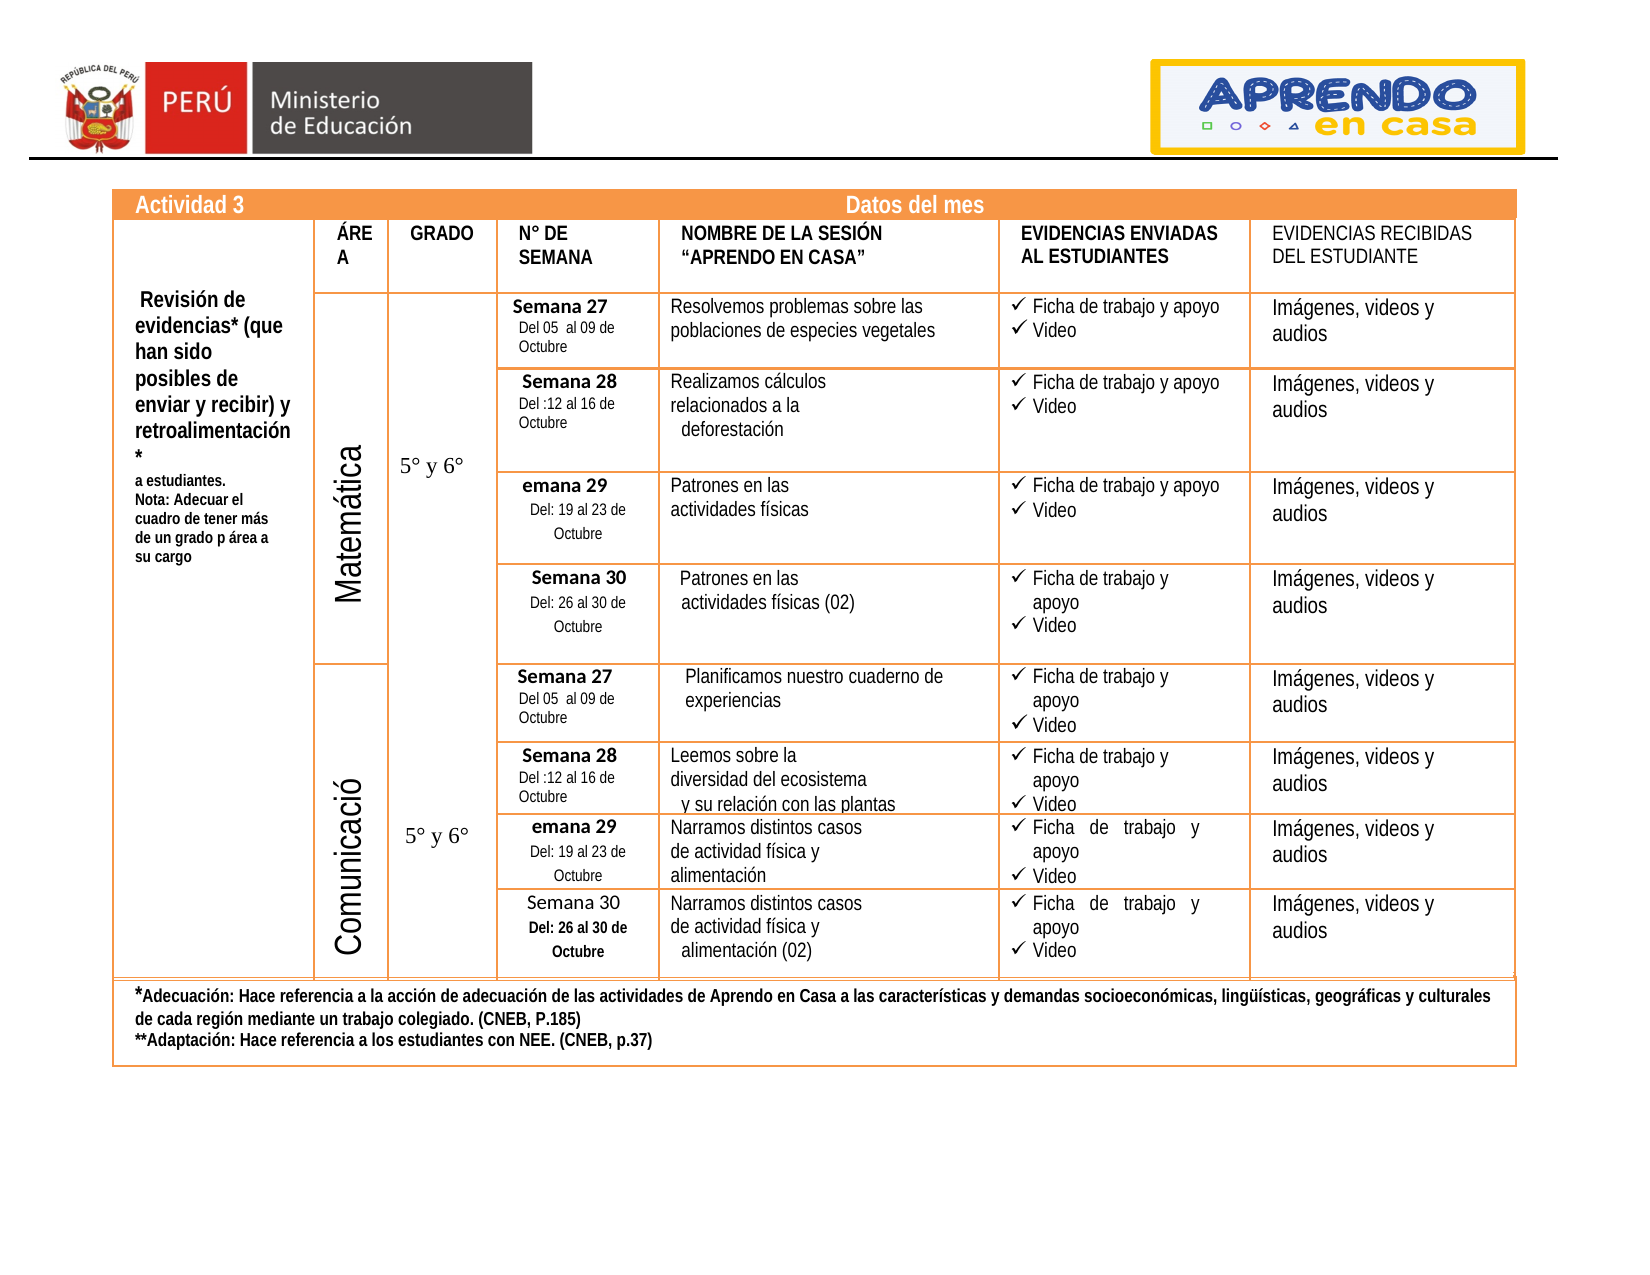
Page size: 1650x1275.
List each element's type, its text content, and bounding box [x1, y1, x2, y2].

table_cell Ficha de trabajo y apoyo Video [1000, 743, 1249, 813]
table_cell Imágenes, videos y audios [1251, 815, 1514, 888]
table_cell Semana 28 Del :12 al 16 de Octubre [498, 370, 658, 471]
table_cell Ficha de trabajo y apoyo Video [1000, 890, 1249, 976]
table_cell Ficha de trabajo y apoyo Video [1000, 665, 1249, 741]
table_cell Ficha de trabajo y apoyo Video [1000, 815, 1249, 888]
table_cell Semana 27 Del 05 al 09 de Octubre [498, 665, 658, 741]
table_cell Planificamos nuestro cuaderno de experiencias [660, 665, 998, 741]
table_cell Ficha de trabajo y apoyo Video [1000, 473, 1249, 563]
table_cell Realizamos cálculos relacionados a la deforestación [660, 370, 998, 471]
table_cell Imágenes, videos y audios [1251, 473, 1514, 563]
table_cell 5° y 6° [389, 663, 496, 976]
table_cell EVIDENCIAS RECIBIDAS DEL ESTUDIANTE [1251, 220, 1514, 292]
table_cell Imágenes, videos y audios [1251, 565, 1514, 662]
table_cell Imágenes, videos y audios [1251, 890, 1514, 976]
table_cell GRADO [389, 220, 496, 292]
table_cell Semana 27 Del 05 al 09 de Octubre [498, 294, 658, 367]
table_cell EVIDENCIAS ENVIADAS AL ESTUDIANTES [1000, 220, 1249, 292]
table_cell Resolvemos problemas sobre las poblaciones de especies vegetales [660, 294, 998, 367]
table_cell Leemos sobre la diversidad del ecosistema y su relación con las plantas [660, 743, 998, 813]
picture [54, 62, 533, 155]
table_cell emana 29 Del: 19 al 23 de Octubre [498, 815, 658, 888]
table_cell 5° y 6° [389, 294, 496, 662]
table_cell Matemática [315, 294, 387, 662]
table_header Actividad 3 [114, 191, 314, 218]
table_cell Patrones en las actividades físicas [660, 473, 998, 563]
table_cell Ficha de trabajo y apoyo Video [1000, 294, 1249, 367]
table_cell NOMBRE DE LA SESIÓN “APRENDO EN CASA” [660, 220, 998, 292]
table_cell Imágenes, videos y audios [1251, 294, 1514, 367]
table_cell *Adecuación: Hace referencia a la acción de adecuación de las actividades de Aprendo en Casa a las características y demandas socioeconómicas, lingüísticas, geográficas y culturales de cada región mediante un trabajo colegiado. (CNEB, P.185) **Adaptación: Hace referencia a los estudiantes con NEE. (CNEB, p.37) [114, 981, 1515, 1065]
table_cell Semana 30 Del: 26 al 30 de Octubre [498, 565, 658, 662]
table_header Datos del mes [314, 191, 1515, 218]
table_cell Ficha de trabajo y apoyo Video [1000, 565, 1249, 662]
table_cell N° DE SEMANA [498, 220, 658, 292]
table_cell Semana 28 Del :12 al 16 de Octubre [498, 743, 658, 813]
table_cell Imágenes, videos y audios [1251, 370, 1514, 471]
table_cell emana 29 Del: 19 al 23 de Octubre [498, 473, 658, 563]
table_cell Ficha de trabajo y apoyo Video [1000, 370, 1249, 471]
table_cell Imágenes, videos y audios [1251, 743, 1514, 813]
table_cell Comunicación [315, 665, 387, 976]
table_cell Semana 30 Del: 26 al 30 de Octubre [498, 890, 658, 976]
picture [1150, 59, 1526, 155]
table_cell Narramos distintos casos de actividad física y alimentación [660, 815, 998, 888]
table_cell Imágenes, videos y audios [1251, 665, 1514, 741]
table_cell Narramos distintos casos de actividad física y alimentación (02) [660, 890, 998, 976]
table_cell ÁREA [315, 220, 387, 292]
table_cell Patrones en las actividades físicas (02) [660, 565, 998, 662]
